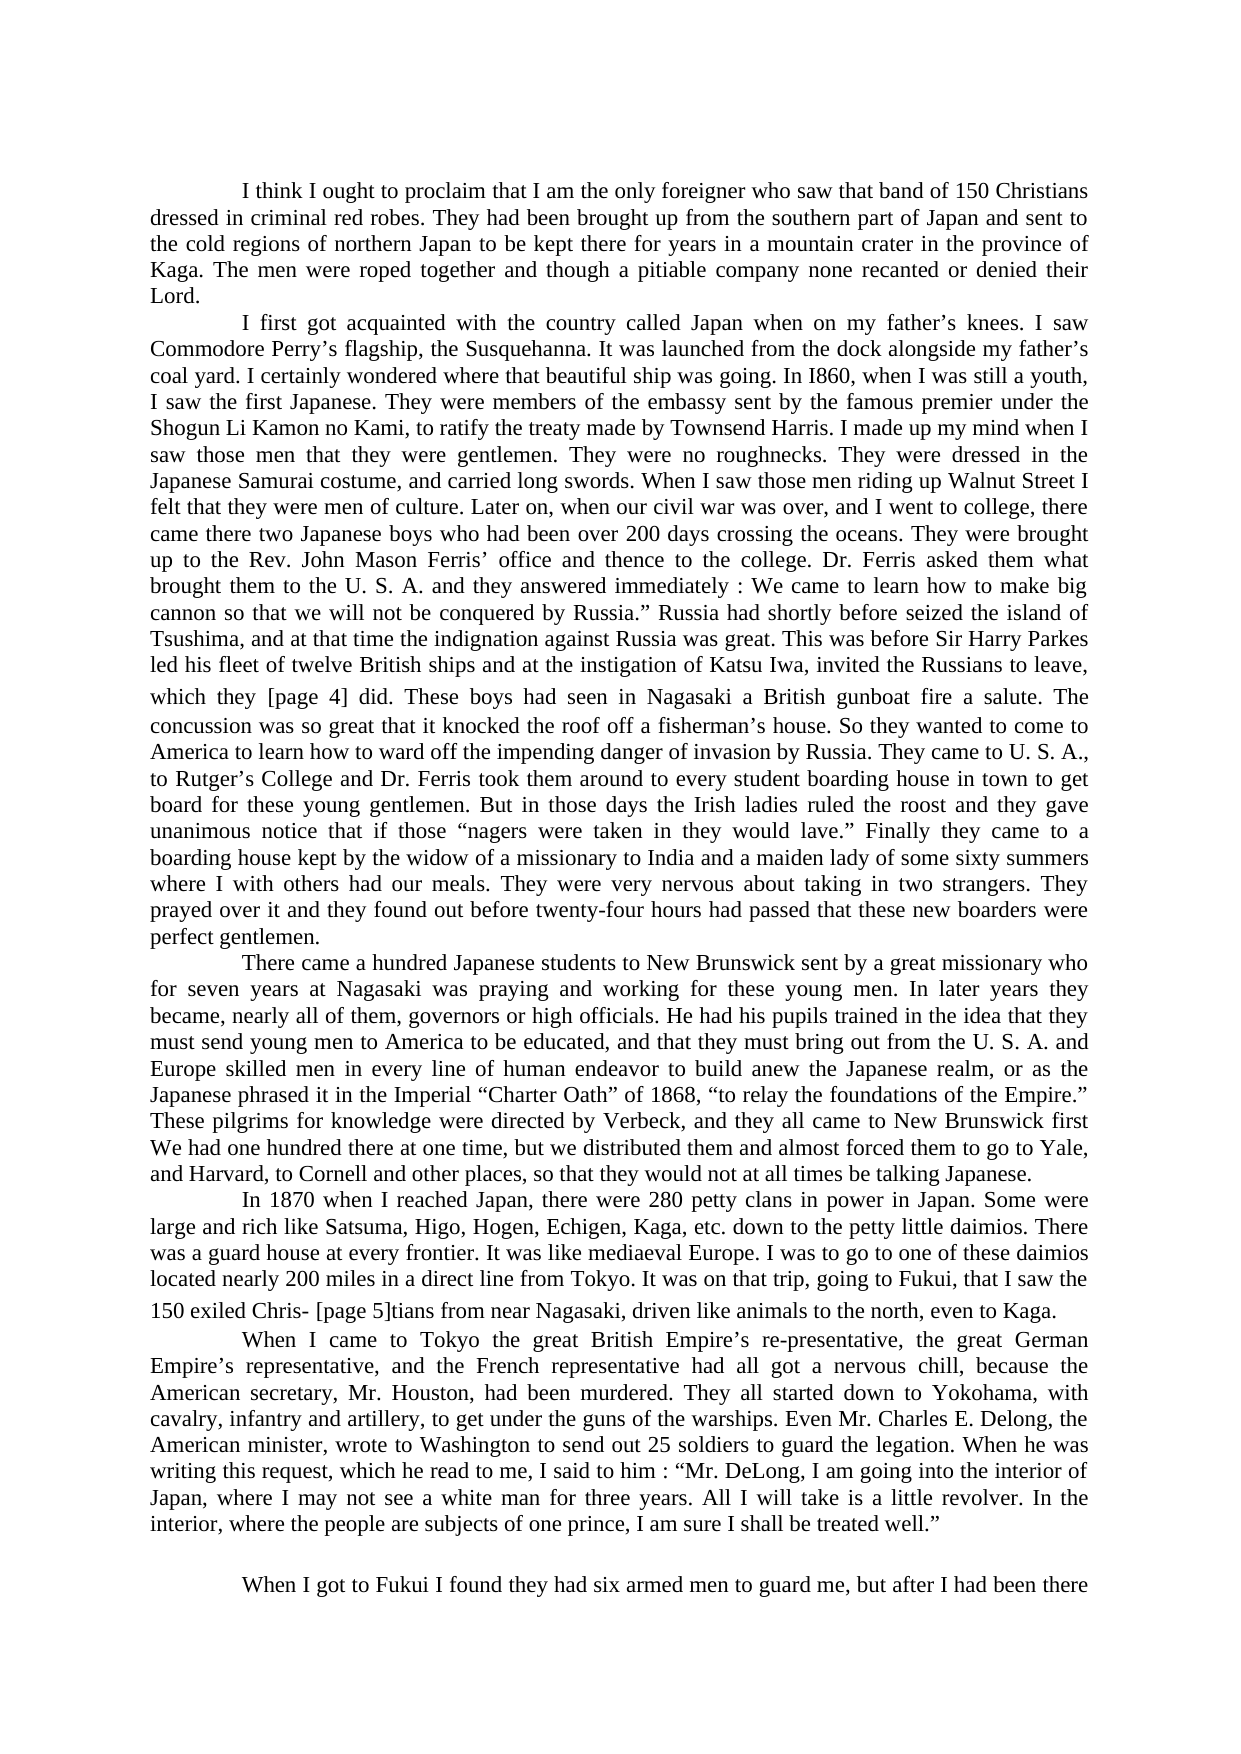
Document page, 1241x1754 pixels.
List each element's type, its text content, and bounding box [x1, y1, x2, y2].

text I first got acquainted with the country called Japan when on my father’s knees. I saw Commodore Perry’s flagship, the Susquehanna. It was launched from the dock alongside my father’s coal yard. I certainly wondered where that beautiful ship was going. In I860, when I was still a youth, I saw the first Japanese. They were members of the embassy sent by the famous premier under the Shogun Li Kamon no Kami, to ratify the treaty made by Townsend Harris. I made up my mind when I saw those men that they were gentlemen. They were no roughnecks. They were dressed in the Japanese Samurai costume, and carried long swords. When I saw those men riding up Walnut Street I felt that they were men of culture. Later on, when our civil war was over, and I went to college, there came there two Japanese boys who had been over 200 days crossing the oceans. They were brought up to the Rev. John Mason Ferris’ office and thence to the college. Dr. Ferris asked them what brought them to the U. S. A. and they answered immediately : We came to learn how to make big cannon so that we will not be conquered by Russia.” Russia had shortly before seized the island of Tsushima, and at that time the indignation against Russia was great. This was before Sir Harry Parkes led his fleet of twelve British ships and at the instigation of Katsu Iwa, invited the Russians to leave, which they [page 4] did. These boys had seen in Nagasaki a British gunboat fire a salute. The concussion was so great that it knocked the roof off a fisherman’s house. So they wanted to come to America to learn how to ward off the impending danger of invasion by Russia. They came to U. S. A., to Rutger’s College and Dr. Ferris took them around to every student boarding house in town to get board for these young gentlemen. But in those days the Irish ladies ruled the roost and they gave unanimous notice that if those “nagers were taken in they would lave.” Finally they came to a boarding house kept by the widow of a missionary to India and a maiden lady of some sixty summers where I with others had our meals. They were very nervous about taking in two strangers. They prayed over it and they found out before twenty-four hours had passed that these new boarders were perfect gentlemen. [150, 309, 1090, 949]
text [150, 1571, 1090, 1597]
text I think I ought to proclaim that I am the only foreigner who saw that band of 150 Christians dressed in criminal red robes. They had been brought up from the southern part of Japan and sent to the cold regions of northern Japan to be kept there for years in a mountain crater in the province of Kaga. The men were roped together and though a pitiable company none recanted or denied their Lord. [150, 177, 1090, 309]
text There came a hundred Japanese students to New Brunswick sent by a great missionary who for seven years at Nagasaki was praying and working for these young men. In later years they became, nearly all of them, governors or high officials. He had his pupils trained in the idea that they must send young men to America to be educated, and that they must bring out from the U. S. A. and Europe skilled men in every line of human endeavor to build anew the Japanese realm, or as the Japanese phrased it in the Imperial “Charter Oath” of 1868, “to relay the foundations of the Empire.” These pilgrims for knowledge were directed by Verbeck, and they all came to New Brunswick first We had one hundred there at one time, but we distributed them and almost forced them to go to Yale, and Harvard, to Cornell and other places, so that they would not at all times be talking Japanese. [150, 949, 1090, 1186]
text In 1870 when I reached Japan, there were 280 petty clans in power in Japan. Some were large and rich like Satsuma, Higo, Hogen, Echigen, Kaga, etc. down to the petty little daimios. There was a guard house at every frontier. It was like mediaeval Europe. I was to go to one of these daimios located nearly 200 miles in a direct line from Tokyo. It was on that trip, going to Fukui, that I saw the 150 exiled Chris- [page 5]tians from near Nagasaki, driven like animals to the north, even to Kaga. [150, 1186, 1090, 1326]
text When I came to Tokyo the great British Empire’s re-presentative, the great German Empire’s representative, and the French representative had all got a nervous chill, because the American secretary, Mr. Houston, had been murdered. They all started down to Yokohama, with cavalry, infantry and artillery, to get under the guns of the warships. Even Mr. Charles E. Delong, the American minister, wrote to Washington to send out 25 soldiers to guard the legation. When he was writing this request, which he read to me, I said to him : “Mr. DeLong, I am going into the interior of Japan, where I may not see a white man for three years. All I will take is a little revolver. In the interior, where the people are subjects of one prince, I am sure I shall be treated well.” [150, 1326, 1090, 1571]
